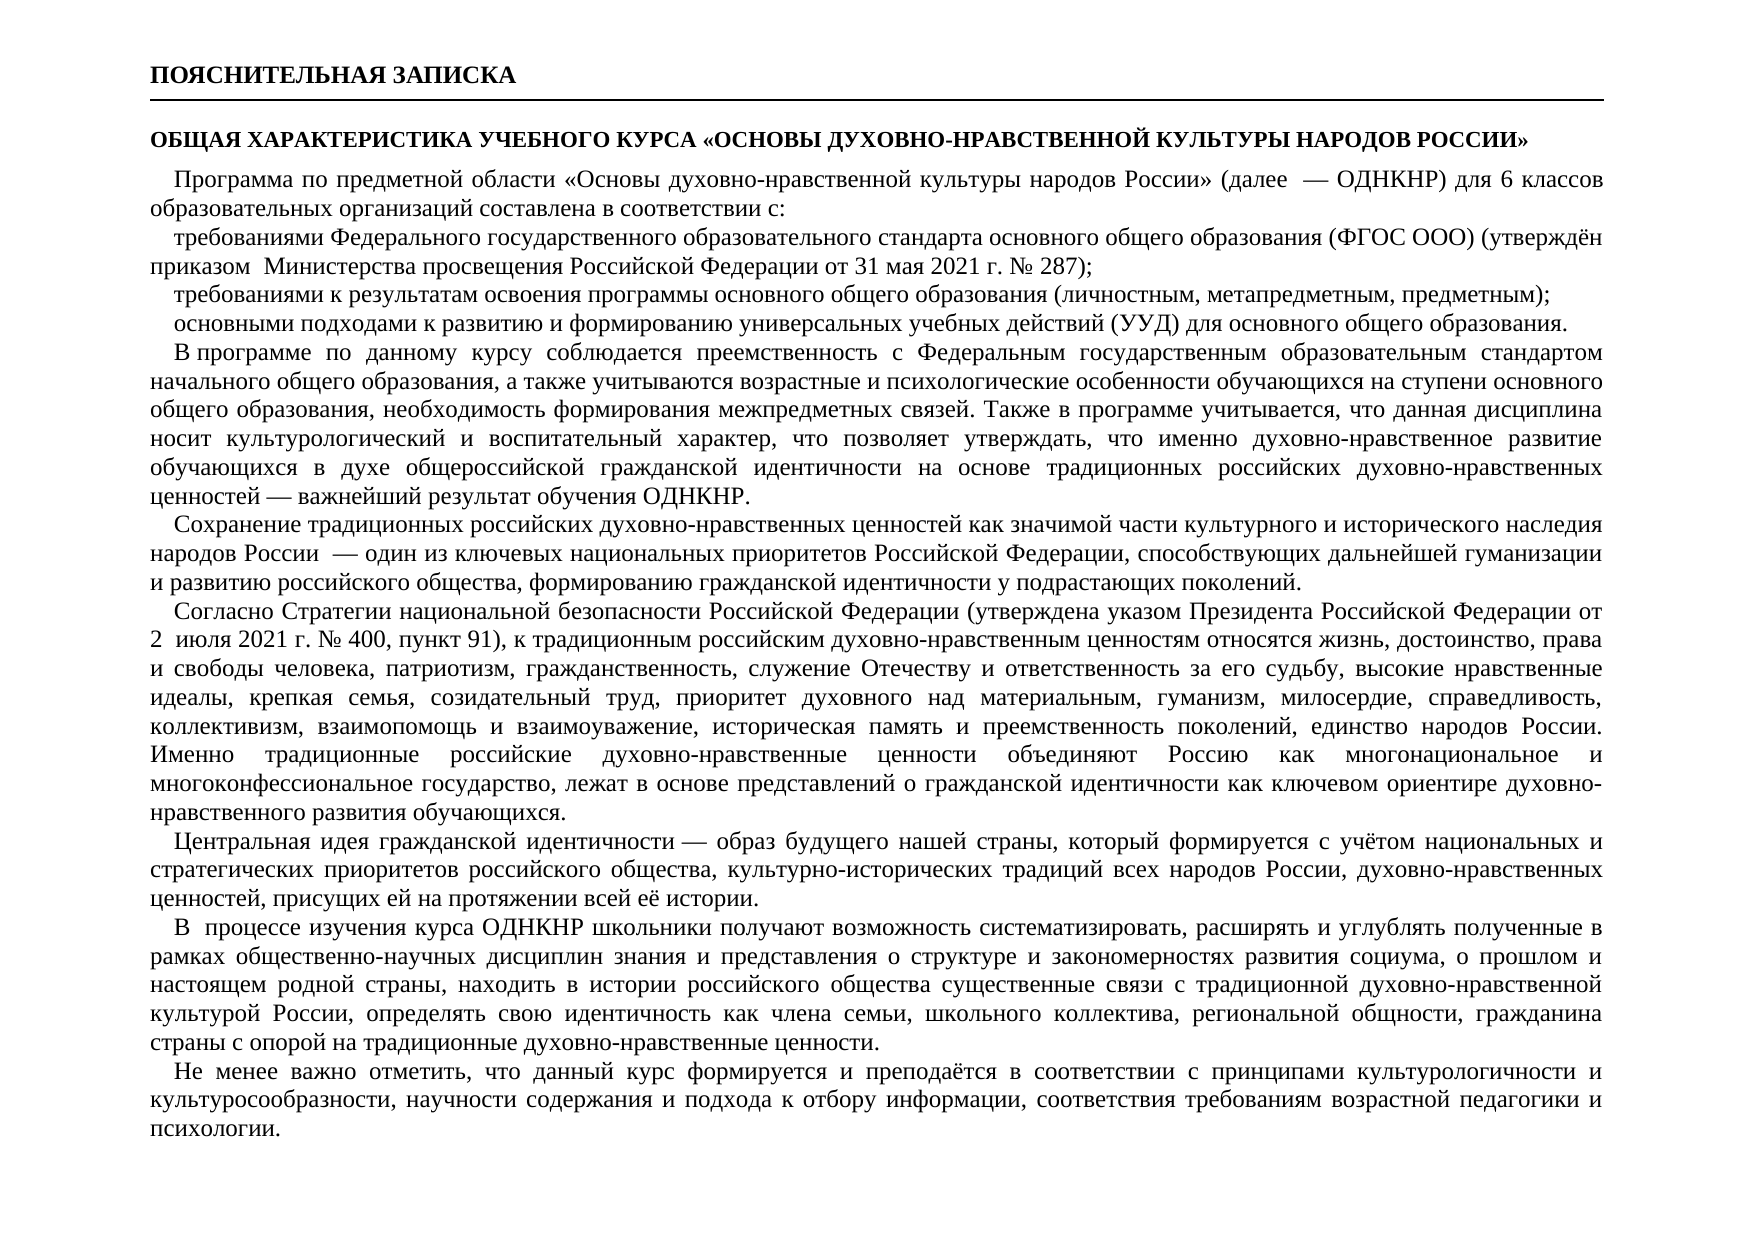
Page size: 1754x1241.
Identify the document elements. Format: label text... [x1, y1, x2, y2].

text Согласно Стратегии национальной безопасности Российской Федерации (утверждена указом Президента Российской Федерации от 2 июля 2021 г. № 400, пункт 91), к традиционным российским духовно-нравственным ценностям относятся жизнь, достоинство, права и свободы человека, патриотизм, гражданственность, служение Отечеству и ответственность за его судьбу, высокие нравственные идеалы, крепкая семья, созидательный труд, приоритет духовного над материальным, гуманизм, милосердие, справедливость, коллективизм, взаимопомощь и взаимоуважение, историческая память и преемственность поколений, единство народов России. Именно традиционные российские духовно-нравственные ценности объединяют Россию как многонациональное и многоконфессиональное государство, лежат в основе представлений о гражданской идентичности как ключевом ориентире духовно-нравственного развития обучающихся. [150, 596, 1604, 826]
text Центральная идея гражданской идентичности — образ будущего нашей страны, который формируется с учётом национальных и стратегических приоритетов российского общества, культурно-исторических традиций всех народов России, духовно-нравственных ценностей, присущих ей на протяжении всей её истории. [150, 826, 1604, 912]
text Сохранение традиционных российских духовно-нравственных ценностей как значимой части культурного и исторического наследия народов России — один из ключевых национальных приоритетов Российской Федерации, способствующих дальнейшей гуманизации и развитию российского общества, формированию гражданской идентичности у подрастающих поколений. [150, 509, 1604, 596]
text ОБЩАЯ ХАРАКТЕРИСТИКА УЧЕБНОГО КУРСА «ОСНОВЫ ДУХОВНО-НРАВСТВЕННОЙ КУЛЬТУРЫ НАРОДОВ РОССИИ» [150, 126, 1604, 152]
text ПОЯСНИТЕЛЬНАЯ ЗАПИСКА [150, 60, 1604, 99]
text основными подходами к развитию и формированию универсальных учебных действий (УУД) для основного общего образования. [150, 308, 1604, 337]
text требованиями к результатам освоения программы основного общего образования (личностным, метапредметным, предметным); [150, 279, 1604, 308]
text Программа по предметной области «Основы духовно-нравственной культуры народов России» (далее — ОДНКНР) для 6 классов образовательных организаций составлена в соответствии с: [150, 164, 1604, 222]
text В процессе изучения курса ОДНКНР школьники получают возможность систематизировать, расширять и углублять полученные в рамках общественно-научных дисциплин знания и представления о структуре и закономерностях развития социума, о прошлом и настоящем родной страны, находить в истории российского общества существенные связи с традиционной духовно-нравственной культурой России, определять свою идентичность как члена семьи, школьного коллектива, региональной общности, гражданина страны с опорой на традиционные духовно-нравственные ценности. [150, 912, 1604, 1056]
text В программе по данному курсу соблюдается преемственность с Федеральным государственным образовательным стандартом начального общего образования, а также учитываются возрастные и психологические особенности обучающихся на ступени основного общего образования, необходимость формирования межпредметных связей. Также в программе учитывается, что данная дисциплина носит культурологический и воспитательный характер, что позволяет утверждать, что именно духовно-нравственное развитие обучающихся в духе общероссийской гражданской идентичности на основе традиционных российских духовно-нравственных ценностей — важнейший результат обучения ОДНКНР. [150, 337, 1604, 509]
text Не менее важно отметить, что данный курс формируется и преподаётся в соответствии с принципами культурологичности и культуросообразности, научности содержания и подхода к отбору информации, соответствия требованиям возрастной педагогики и психологии. [150, 1056, 1604, 1142]
text требованиями Федерального государственного образовательного стандарта основного общего образования (ФГОС ООО) (утверждён приказом Министерства просвещения Российской Федерации от 31 мая 2021 г. № 287); [150, 222, 1604, 279]
